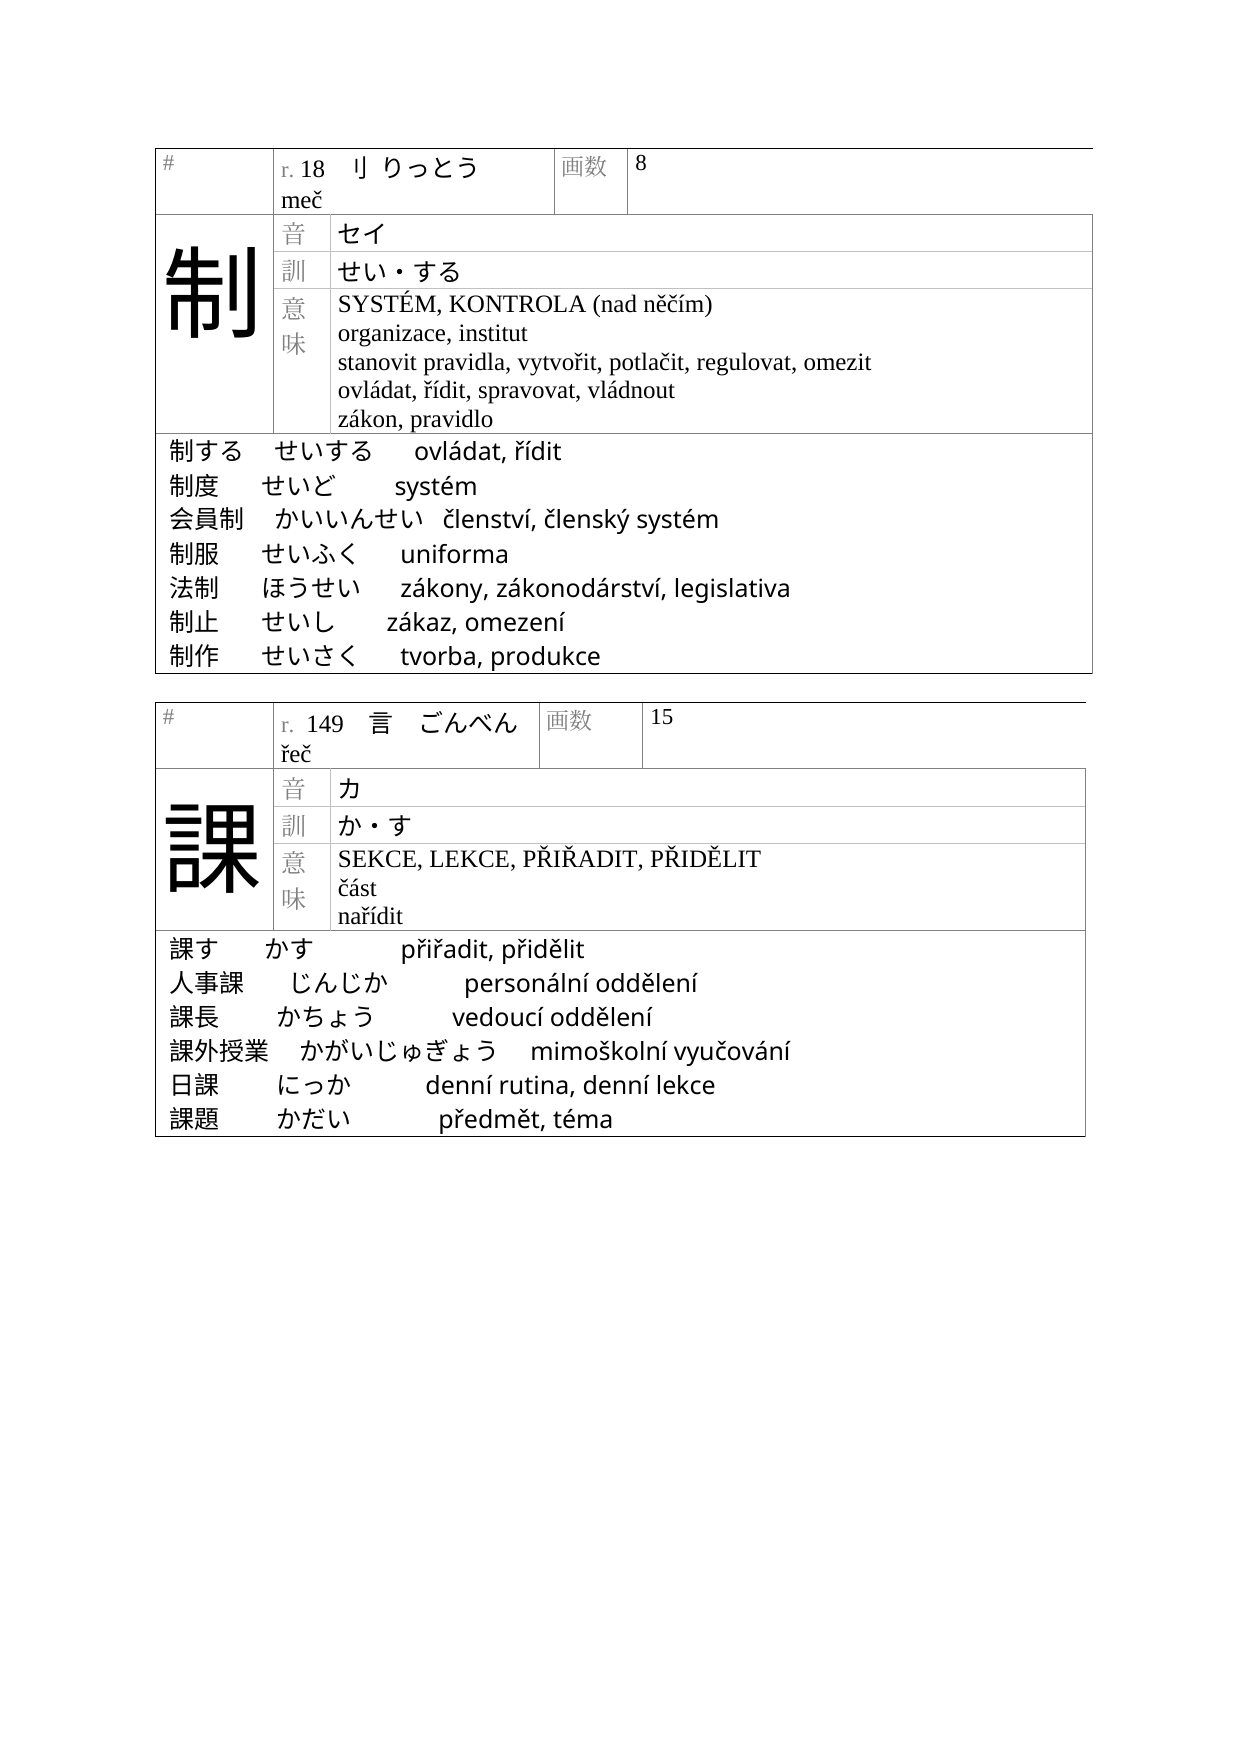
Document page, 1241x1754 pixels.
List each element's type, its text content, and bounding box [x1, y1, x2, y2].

table_cell SYSTÉM, KONTROLA (nad něčím) organizace, institut stanovit pravidla, vytvořit, potlačit, regulovat, omezit ovládat, řídit, spravovat, vládnout zákon, pravidlo [331, 289, 1092, 433]
table_cell 制 [156, 215, 273, 433]
table_header # [156, 149, 273, 214]
table_cell 音 [274, 215, 330, 251]
table_header 8 [628, 149, 1093, 214]
table_header # [156, 703, 273, 768]
table_cell 制する せいする ovládat, řídit 制度 せいど systém 会員制 かいいんせい členství, členský systém 制服 せいふく uniforma 法制 ほうせい zákony, zákonodárství, legislativa 制止 せいし zákaz, omezení 制作 せいさく tvorba, produkce [156, 434, 1092, 672]
table_cell せい・する [331, 252, 1092, 288]
table_cell セイ [331, 215, 1092, 251]
table_cell 意味 [274, 844, 330, 930]
table_cell 意味 [274, 289, 330, 433]
table_header 画数 [555, 149, 627, 214]
table_cell 音 [274, 769, 330, 806]
table_cell 訓 [274, 807, 330, 843]
table_cell SEKCE, LEKCE, PŘIŘADIT, PŘIDĚLIT část nařídit [331, 844, 1085, 930]
table_header 15 [643, 703, 1086, 768]
table_cell か・す [331, 807, 1085, 843]
table_cell 訓 [274, 252, 330, 288]
table_cell カ [331, 769, 1085, 806]
table_cell 課す かす přiřadit, přidělit 人事課 じんじか personální oddělení 課長 かちょう vedoucí oddělení 課外授業 かがいじゅぎょう mimoškolní vyučování 日課 にっか denní rutina, denní lekce 課題 かだい předmět, téma [156, 931, 1085, 1136]
table_header r. 149 言 ごんべん řeč [274, 703, 539, 768]
table_header r. 18 刂 りっとう meč [274, 149, 554, 214]
table_header 画数 [540, 703, 642, 768]
table_cell 課 [156, 769, 273, 930]
